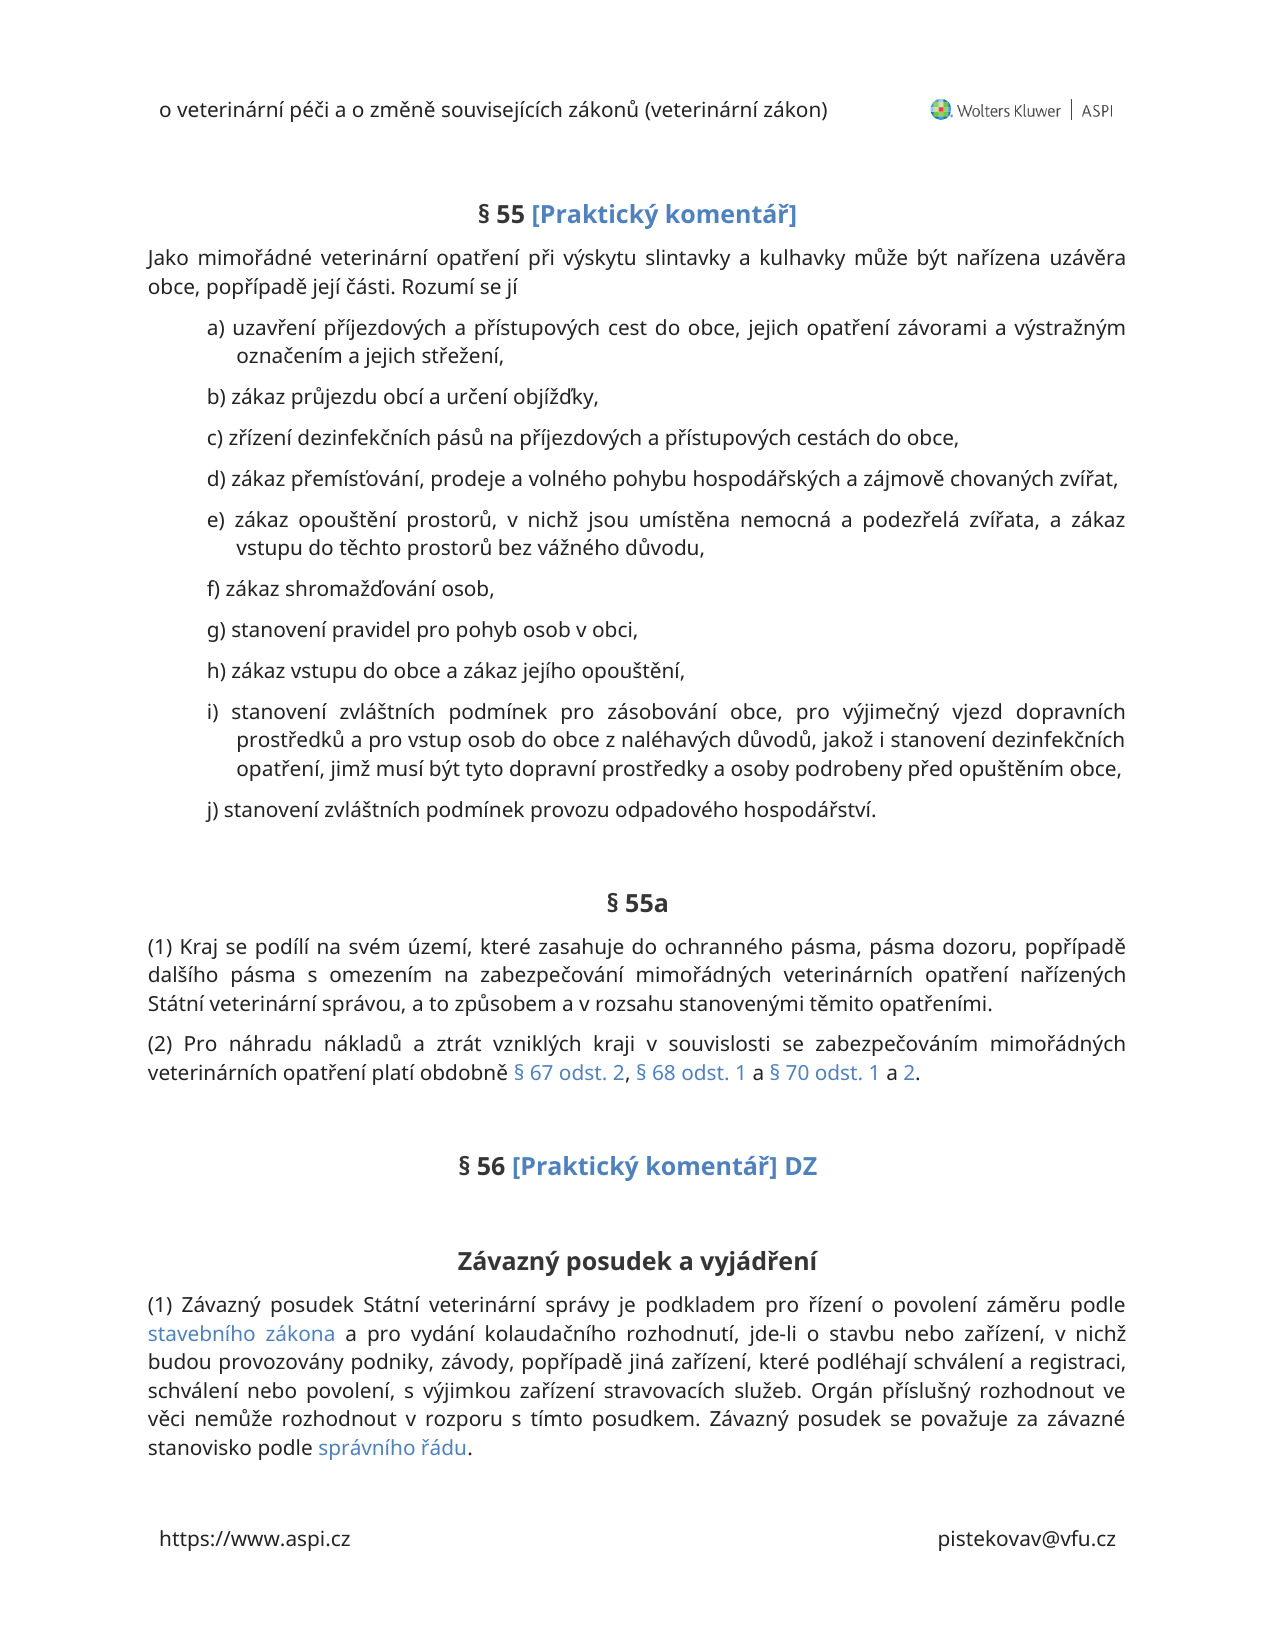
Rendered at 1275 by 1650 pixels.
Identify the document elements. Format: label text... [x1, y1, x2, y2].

text e) zákaz opouštění prostorů, v nichž jsou umístěna nemocná a podezřelá zvířata, a zákaz vstupu do těchto prostorů bez vážného důvodu, [207, 505, 1127, 562]
picture [927, 94, 1119, 124]
text (1) Kraj se podílí na svém území, které zasahuje do ochranného pásma, pásma dozoru, popřípadě dalšího pásma s omezením na zabezpečování mimořádných veterinárních opatření nařízených Státní veterinární správou, a to způsobem a v rozsahu stanovenými těmito opatřeními. [148, 932, 1127, 1017]
text j) stanovení zvláštních podmínek provozu odpadového hospodářství. [207, 795, 1127, 823]
text Jako mimořádné veterinární opatření při výskytu slintavky a kulhavky může být nařízena uzávěra obce, popřípadě její části. Rozumí se jí [148, 243, 1127, 300]
text § 55a [148, 885, 1127, 919]
text a) uzavření příjezdových a přístupových cest do obce, jejich opatření závorami a výstražným označením a jejich střežení, [207, 313, 1127, 370]
text (1) Závazný posudek Státní veterinární správy je podkladem pro řízení o povolení záměru podle stavebního zákona a pro vydání kolaudačního rozhodnutí, jde-li o stavbu nebo zařízení, v nichž budou provozovány podniky, závody, popřípadě jiná zařízení, které podléhají schválení a registraci, schválení nebo povolení, s výjimkou zařízení stravovacích služeb. Orgán příslušný rozhodnout ve věci nemůže rozhodnout v rozporu s tímto posudkem. Závazný posudek se považuje za závazné stanovisko podle správního řádu. [148, 1291, 1127, 1461]
text b) zákaz průjezdu obcí a určení objížďky, [207, 382, 1127, 411]
text § 55 [Praktický komentář] [148, 197, 1127, 231]
text d) zákaz přemísťování, prodeje a volného pohybu hospodářských a zájmově chovaných zvířat, [207, 464, 1127, 492]
text h) zákaz vstupu do obce a zákaz jejího opouštění, [207, 656, 1127, 685]
text g) stanovení pravidel pro pohyb osob v obci, [207, 615, 1127, 644]
text § 56 [Praktický komentář] DZ [148, 1148, 1127, 1182]
text c) zřízení dezinfekčních pásů na příjezdových a přístupových cestách do obce, [207, 423, 1127, 452]
text f) zákaz shromažďování osob, [207, 574, 1127, 603]
subtitle Závazný posudek a vyjádření [148, 1244, 1127, 1278]
text i) stanovení zvláštních podmínek pro zásobování obce, pro výjimečný vjezd dopravních prostředků a pro vstup osob do obce z naléhavých důvodů, jakož i stanovení dezinfekčních opatření, jimž musí být tyto dopravní prostředky a osoby podrobeny před opuštěním obce, [207, 697, 1127, 782]
text (2) Pro náhradu nákladů a ztrát vzniklých kraji v souvislosti se zabezpečováním mimořádných veterinárních opatření platí obdobně § 67 odst. 2, § 68 odst. 1 a § 70 odst. 1 a 2. [148, 1029, 1127, 1086]
